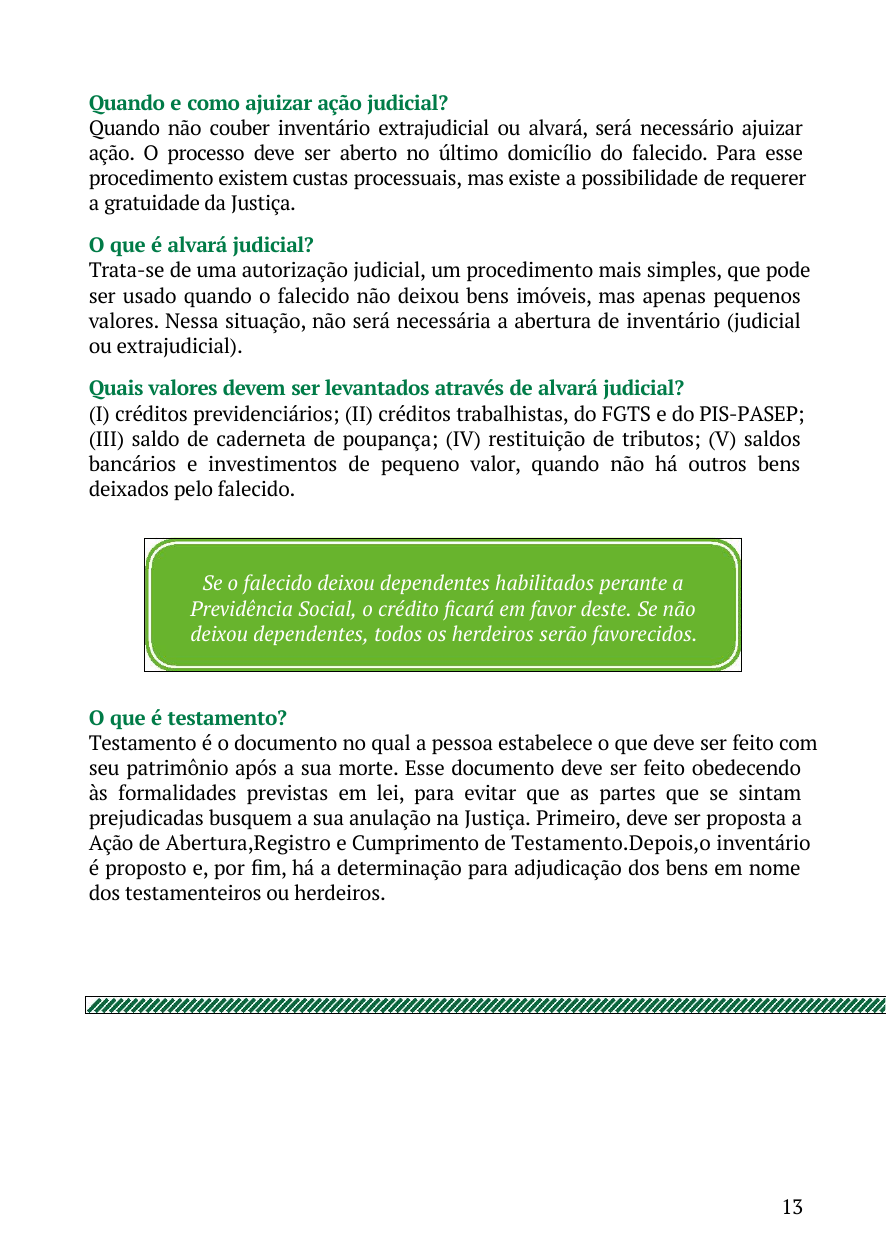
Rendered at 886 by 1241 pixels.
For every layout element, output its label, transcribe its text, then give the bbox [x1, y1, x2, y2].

text (III) saldo de caderneta de poupança; (IV) restituição de tributos; (V) saldos [88, 426, 822, 451]
text bancários e investimentos de pequeno valor, quando não há outros bens [88, 451, 822, 476]
text às formalidades previstas em lei, para evitar que as partes que se sintam [88, 780, 822, 805]
text a gratuidade da Justiça. [88, 191, 822, 216]
text O que é testamento? [88, 703, 310, 728]
text é proposto e, por ﬁm, há a determinação para adjudicação dos bens em nome [88, 855, 822, 880]
text Quando e como ajuizar ação judicial? [88, 88, 470, 113]
picture [145, 539, 741, 671]
text dos testamenteiros ou herdeiros. [88, 880, 822, 905]
text Quando não couber inventário extrajudicial ou alvará, será necessário ajuizar [88, 113, 822, 141]
text procedimento existem custas processuais, mas existe a possibilidade de requerer [88, 166, 822, 191]
picture [86, 997, 886, 1013]
text Trata-se de uma autorização judicial, um procedimento mais simples, que pode [88, 256, 822, 283]
text seu patrimônio após a sua morte. Esse documento deve ser feito obedecendo [88, 755, 822, 780]
text Quais valores devem ser levantados através de alvará judicial? [88, 373, 822, 401]
text valores. Nessa situação, não será necessária a abertura de inventário (judicial [88, 308, 822, 333]
text Previdência Social, o crédito ﬁcará em favor deste. Se não [190, 596, 721, 621]
text ser usado quando o falecido não deixou bens imóveis, mas apenas pequenos [88, 283, 822, 308]
text prejudicadas busquem a sua anulação na Justiça. Primeiro, deve ser proposta a [88, 805, 822, 830]
text ação. O processo deve ser aberto no último domicílio do falecido. Para esse [88, 141, 822, 166]
text deixou dependentes, todos os herdeiros serão favorecidos. [190, 621, 721, 646]
text 13 [781, 1192, 828, 1220]
text Testamento é o documento no qual a pessoa estabelece o que deve ser feito com [88, 728, 822, 755]
text Ação de Abertura,Registro e Cumprimento de Testamento.Depois,o inventário [88, 830, 822, 855]
text O que é alvará judicial? [88, 231, 336, 256]
text ou extrajudicial). [88, 333, 822, 358]
text deixados pelo falecido. [88, 476, 822, 501]
text (I) créditos previdenciários; (II) créditos trabalhistas, do FGTS e do PIS-PASEP; [88, 401, 822, 426]
text Se o falecido deixou dependentes habilitados perante a [202, 569, 721, 596]
